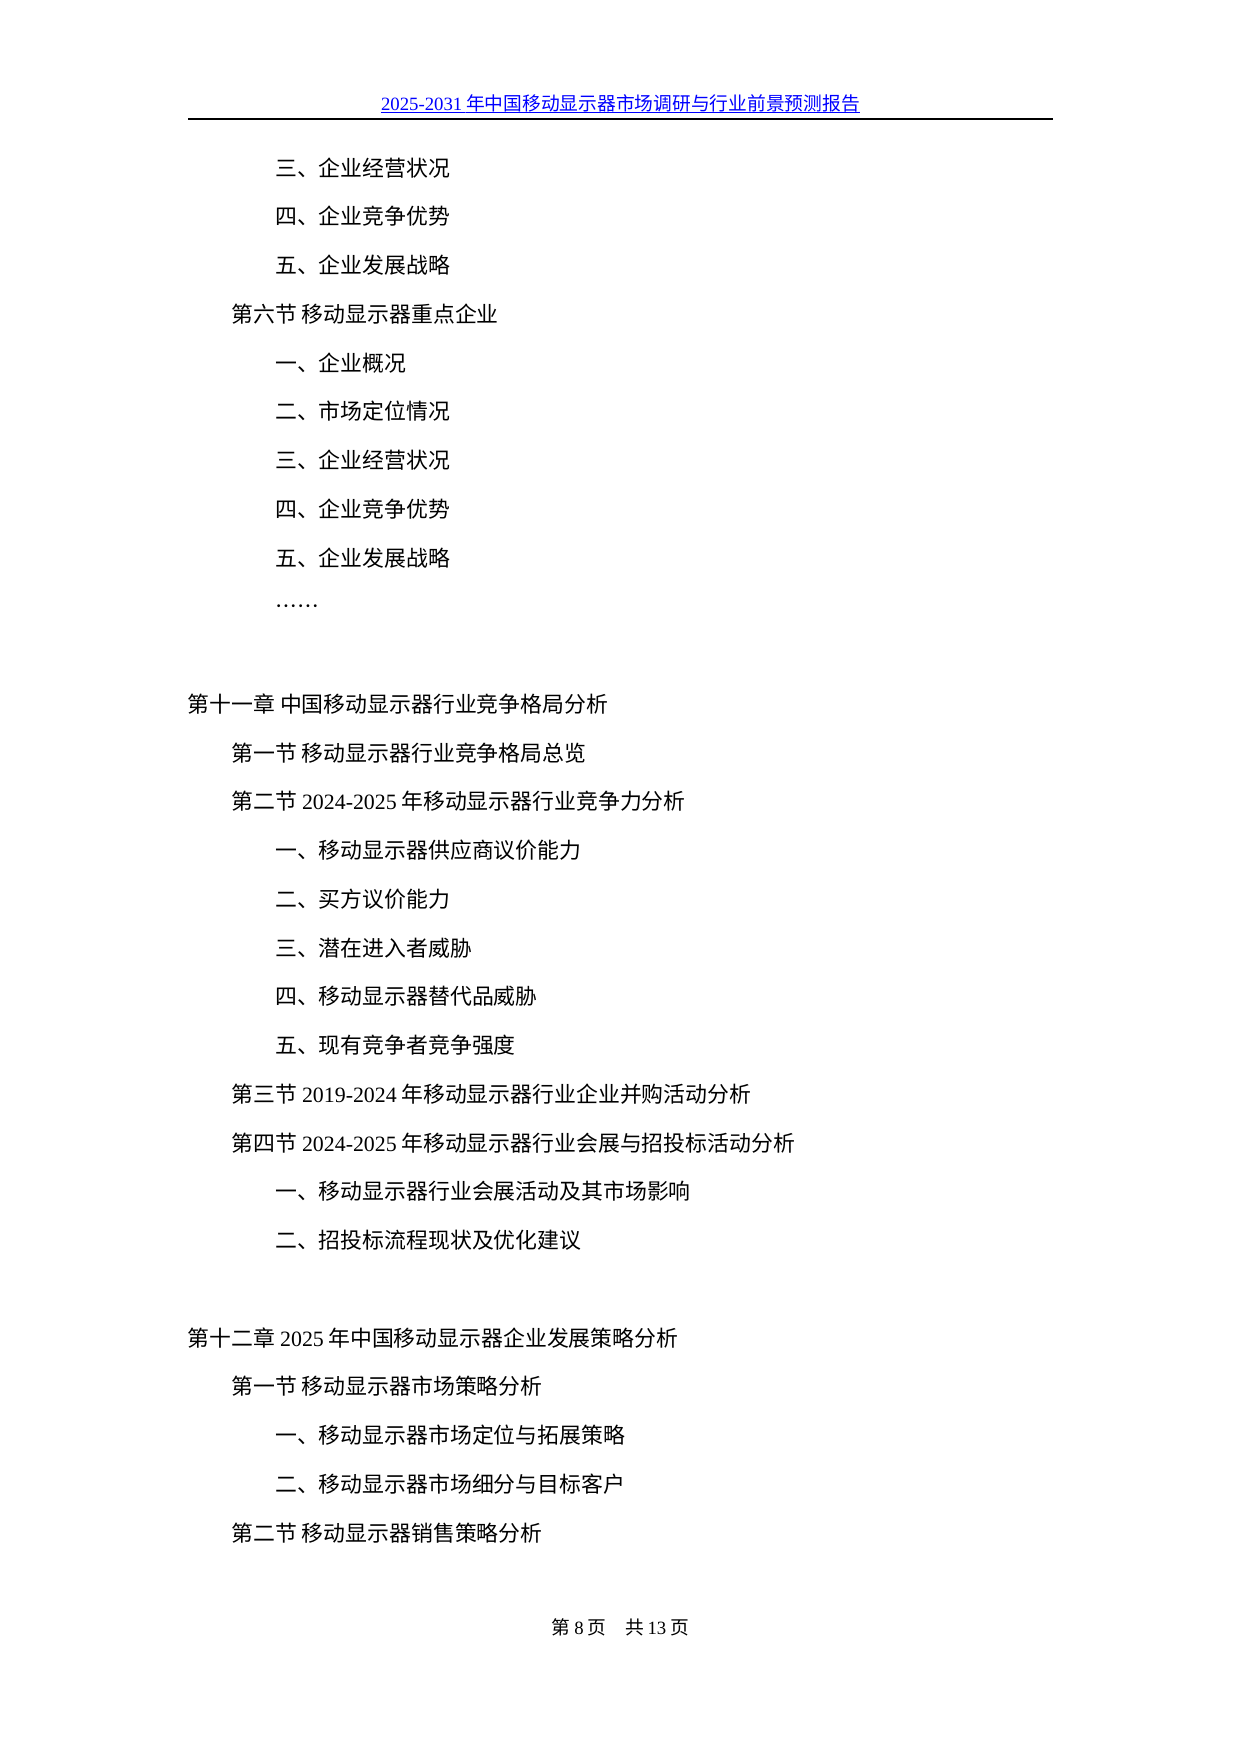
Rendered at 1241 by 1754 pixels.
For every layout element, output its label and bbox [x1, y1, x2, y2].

text [187, 150, 1053, 1548]
